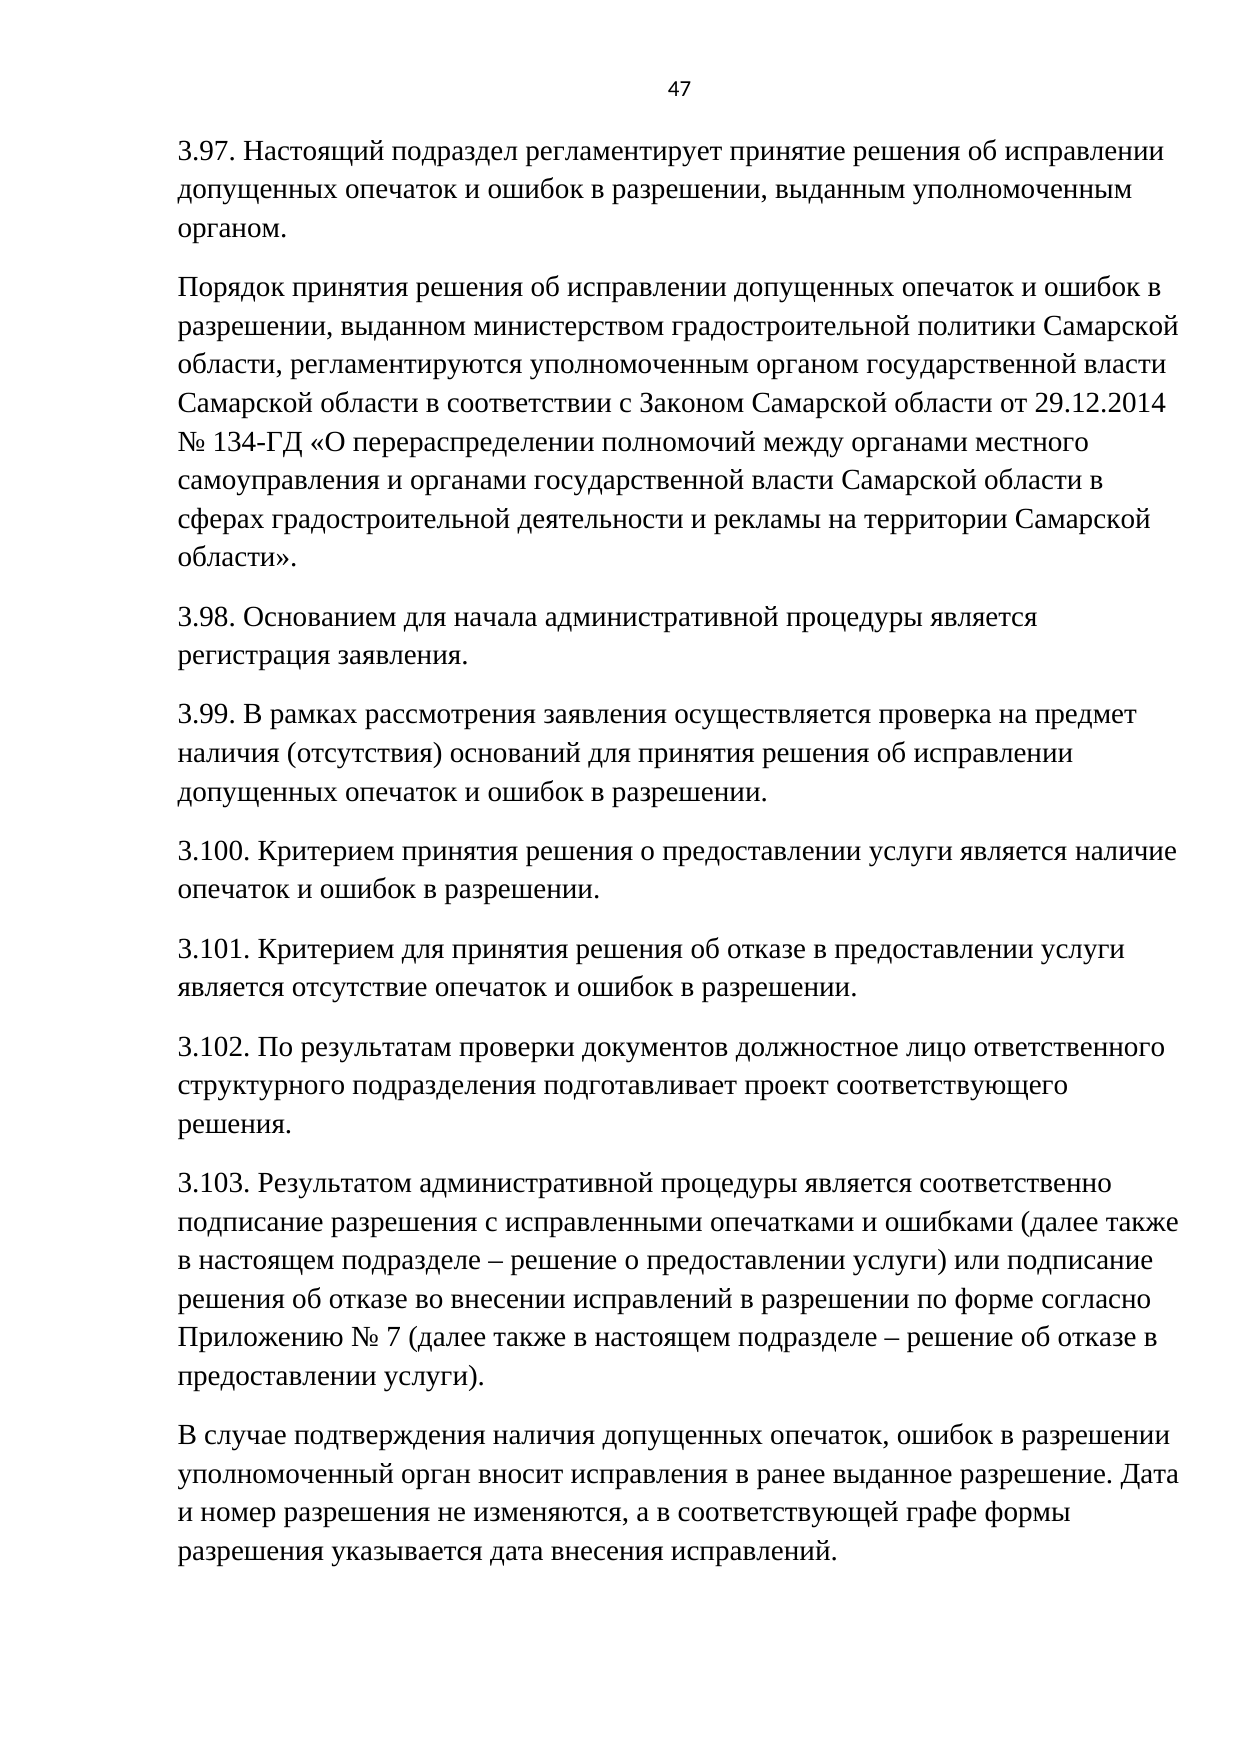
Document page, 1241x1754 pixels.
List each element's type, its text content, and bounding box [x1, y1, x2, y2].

text Порядок принятия решения об исправлении допущенных опечаток и ошибок в разрешении, выданном министерством градостроительной политики Самарской области, регламентируются уполномоченным органом государственной власти Самарской области в соответствии с Законом Самарской области от 29.12.2014 № 134-ГД «О перераспределении полномочий между органами местного самоуправления и органами государственной власти Самарской области в сферах градостроительной деятельности и рекламы на территории Самарской области». [177, 269, 1181, 573]
text 3.100. Критерием принятия решения о предоставлении услуги является наличие опечаток и ошибок в разрешении. [177, 833, 1181, 905]
text В случае подтверждения наличия допущенных опечаток, ошибок в разрешении уполномоченный орган вносит исправления в ранее выданное разрешение. Дата и номер разрешения не изменяются, а в соответствующей графе формы разрешения указывается дата внесения исправлений. [177, 1417, 1181, 1567]
text 3.103. Результатом административной процедуры является соответственно подписание разрешения с исправленными опечатками и ошибками (далее также в настоящем подразделе – решение о предоставлении услуги) или подписание решения об отказе во внесении исправлений в разрешении по форме согласно Приложению № 7 (далее также в настоящем подразделе – решение об отказе в предоставлении услуги). [177, 1165, 1181, 1392]
text 3.99. В рамках рассмотрения заявления осуществляется проверка на предмет наличия (отсутствия) оснований для принятия решения об исправлении допущенных опечаток и ошибок в разрешении. [177, 697, 1181, 807]
text 3.97. Настоящий подраздел регламентирует принятие решения об исправлении допущенных опечаток и ошибок в разрешении, выданным уполномоченным органом. [177, 133, 1181, 244]
text 3.101. Критерием для принятия решения об отказе в предоставлении услуги является отсутствие опечаток и ошибок в разрешении. [177, 931, 1181, 1003]
text 3.98. Основанием для начала административной процедуры является регистрация заявления. [177, 599, 1181, 671]
text 3.102. По результатам проверки документов должностное лицо ответственного структурного подразделения подготавливает проект соответствующего решения. [177, 1029, 1181, 1139]
